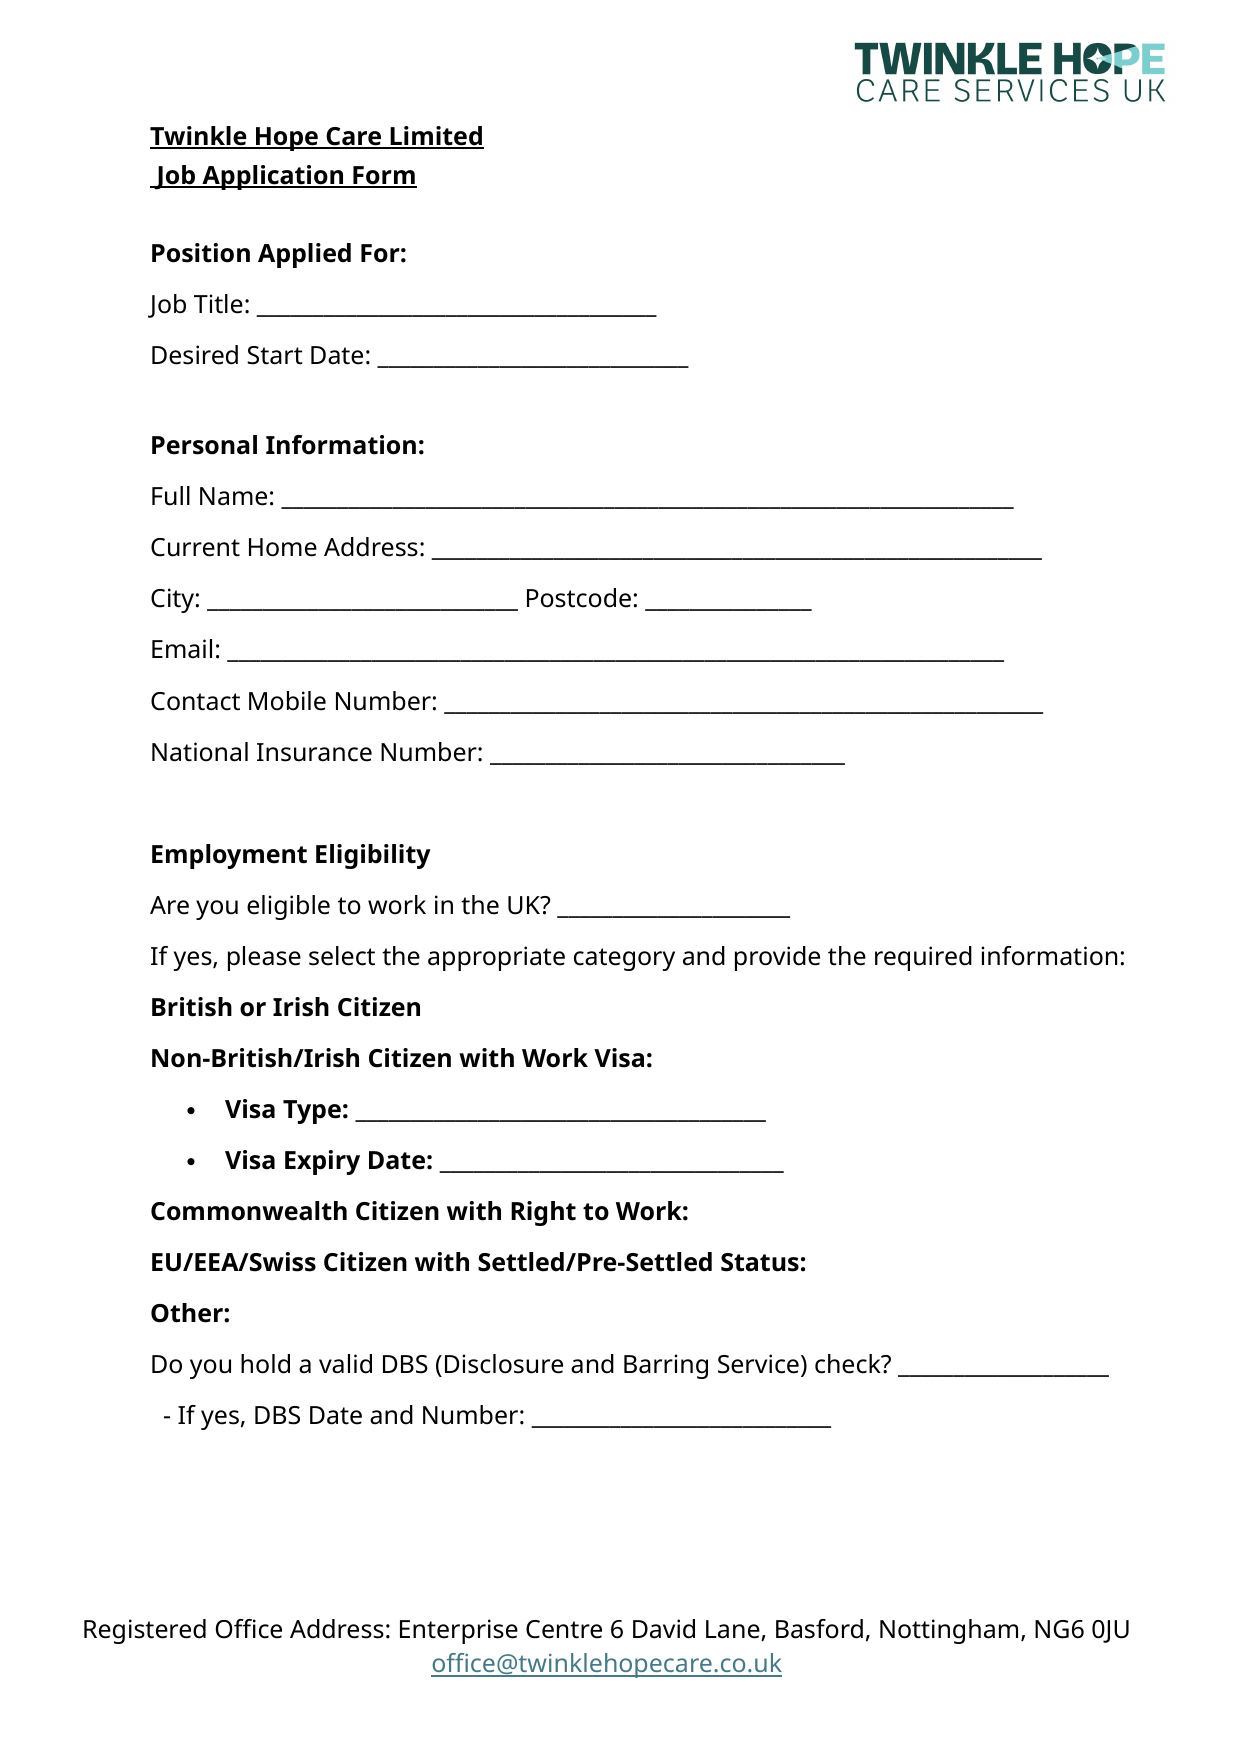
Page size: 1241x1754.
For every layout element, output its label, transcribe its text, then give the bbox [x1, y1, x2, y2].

text Email: ______________________________________________________________________ [150, 632, 1137, 666]
picture [846, 32, 1177, 110]
text Are you eligible to work in the UK? _____________________ [150, 887, 1137, 921]
list Visa Type: _____________________________________ [187, 1091, 1137, 1126]
text Job Title: ____________________________________ [150, 287, 1137, 321]
text National Insurance Number: ________________________________ [150, 734, 1137, 768]
text Other: [150, 1296, 1137, 1330]
text Do you hold a valid DBS (Disclosure and Barring Service) check? ___________________ [150, 1347, 1137, 1381]
text Position Applied For: [150, 236, 1137, 270]
text Full Name: __________________________________________________________________ [150, 479, 1137, 513]
text Employment Eligibility [150, 836, 1137, 870]
text British or Irish Citizen [150, 989, 1137, 1023]
text Current Home Address: _______________________________________________________ [150, 530, 1137, 564]
text Twinkle Hope Care Limited [150, 118, 1137, 152]
list Visa Expiry Date: _______________________________ [187, 1142, 1137, 1177]
text If yes, please select the appropriate category and provide the required information: [150, 938, 1137, 972]
text EU/EEA/Swiss Citizen with Settled/Pre-Settled Status: [150, 1244, 1137, 1279]
text Non-British/Irish Citizen with Work Visa: [150, 1040, 1137, 1074]
text Personal Information: [150, 428, 1137, 462]
text Commonwealth Citizen with Right to Work: [150, 1193, 1137, 1228]
text Desired Start Date: ____________________________ [150, 338, 1137, 372]
text Contact Mobile Number: ______________________________________________________ [150, 683, 1137, 717]
text Job Application Form [150, 157, 1137, 191]
text - If yes, DBS Date and Number: ___________________________ [150, 1398, 1137, 1432]
text City: ____________________________ Postcode: _______________ [150, 581, 1137, 615]
